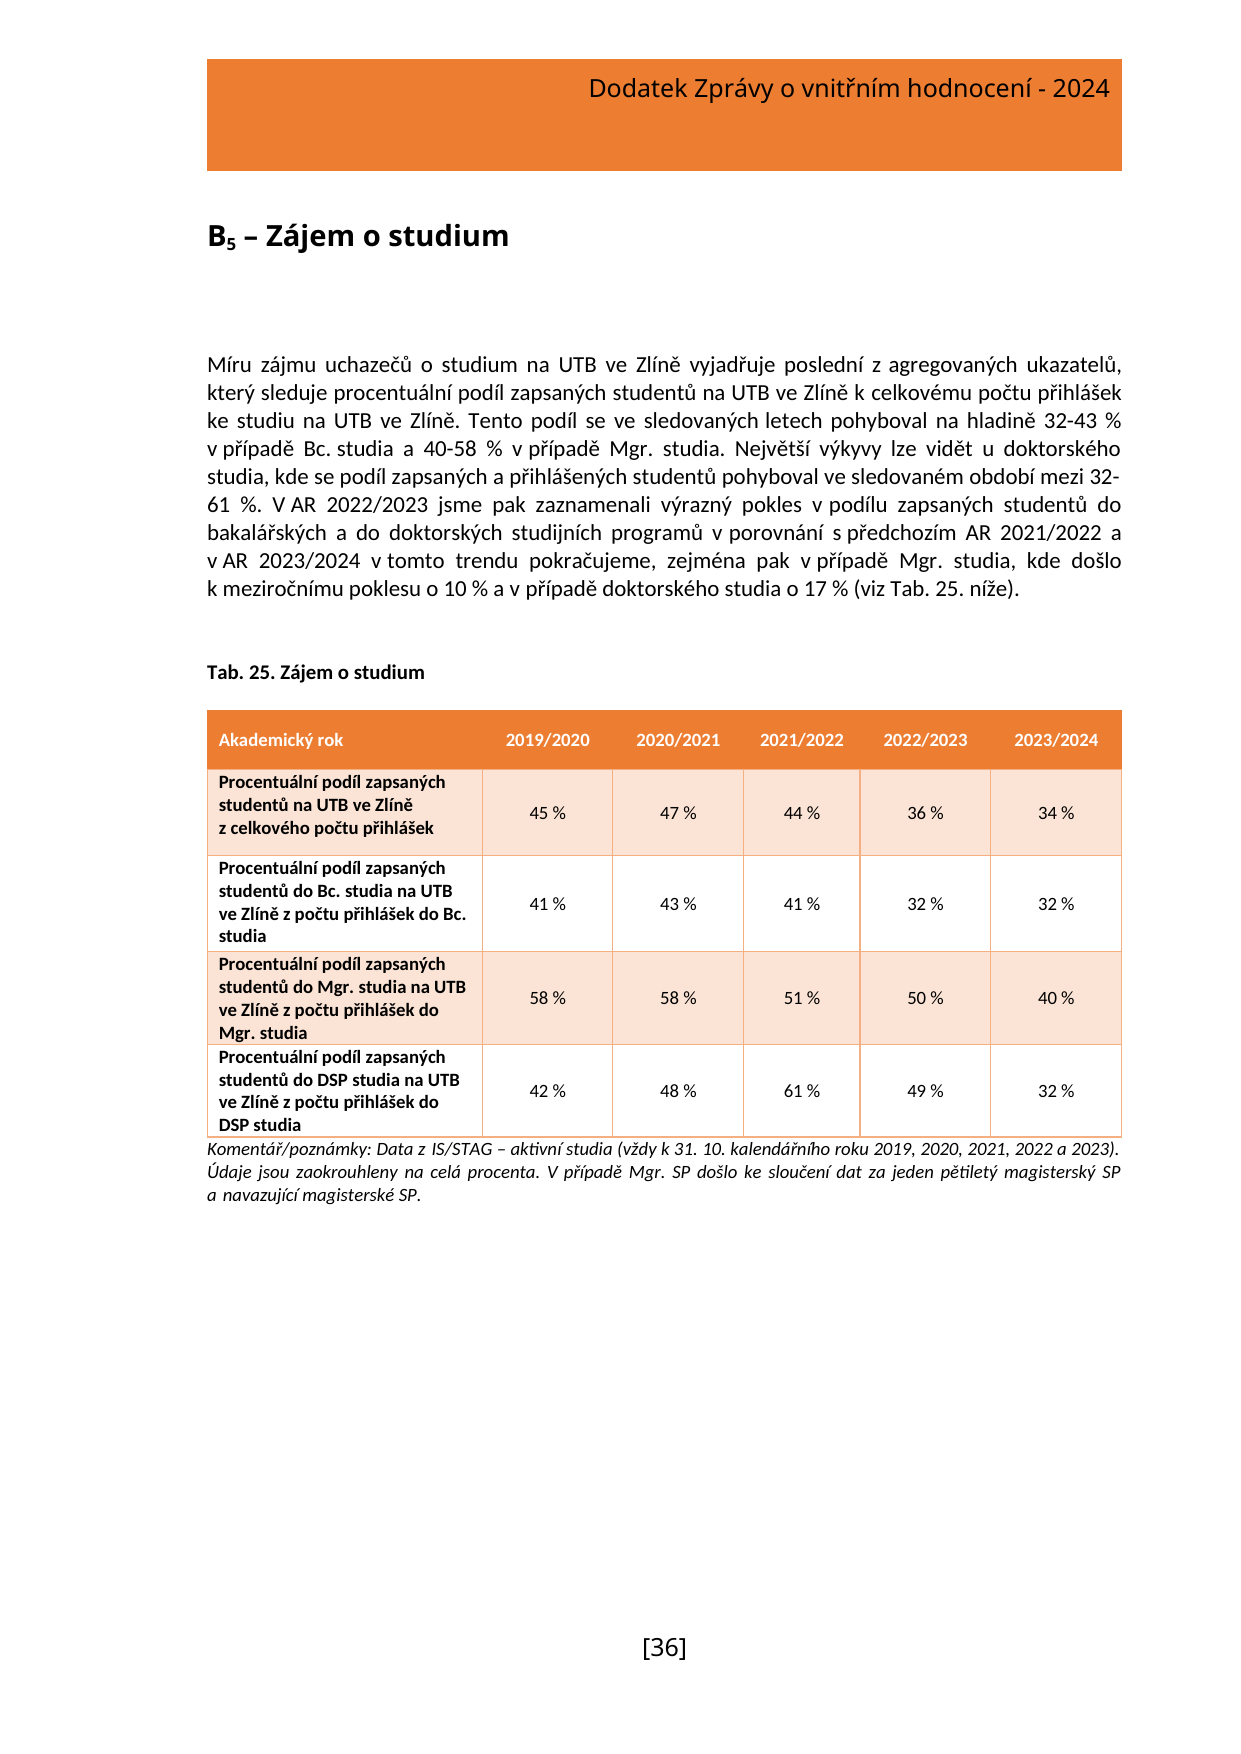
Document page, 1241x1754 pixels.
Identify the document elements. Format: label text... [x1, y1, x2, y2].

table_cell 58 % [483, 952, 612, 1044]
text Míru zájmu uchazečů o studium na UTB ve Zlíně vyjadřuje poslední z agregovaných ukazatelů, který sleduje procentuální podíl zapsaných studentů na UTB ve Zlíně k celkovému počtu přihlášek ke studiu na UTB ve Zlíně. Tento podíl se ve sledovaných letech pohyboval na hladině 32-43 % v případě Bc. studia a 40-58 % v případě Mgr. studia. Největší výkyvy lze vidět u doktorského studia, kde se podíl zapsaných a přihlášených studentů pohyboval ve sledovaném období mezi 32-61 %. V AR 2022/2023 jsme pak zaznamenali výrazný pokles v podílu zapsaných studentů do bakalářských a do doktorských studijních programů v porovnání s předchozím AR 2021/2022 a v AR 2023/2024 v tomto trendu pokračujeme, zejména pak v případě Mgr. studia, kde došlo k meziročnímu poklesu o 10 % a v případě doktorského studia o 17 % (viz Tab. 25. níže). [207, 350, 1122, 602]
table_header 2023/2024 [991, 711, 1121, 769]
table_cell 41 % [744, 856, 859, 951]
table_cell 32 % [991, 856, 1121, 951]
table_cell 51 % [744, 952, 859, 1044]
table_cell 41 % [483, 856, 612, 951]
table_header 2019/2020 [483, 711, 612, 769]
table_cell 48 % [613, 1045, 743, 1136]
table_cell 47 % [613, 770, 743, 855]
table_header 2022/2023 [861, 711, 990, 769]
table_header 2020/2021 [613, 711, 743, 769]
table_cell Procentuální podíl zapsaných studentů do Bc. studia na UTB ve Zlíně z počtu přihlášek do Bc. studia [208, 856, 482, 951]
table_header Akademický rok [208, 711, 482, 769]
table_header 2021/2022 [744, 711, 859, 769]
table_cell 32 % [861, 856, 990, 951]
subtitle B5 – Zájem o studium [207, 215, 1122, 255]
table_cell 44 % [744, 770, 859, 855]
table_cell 40 % [991, 952, 1121, 1044]
table_cell 45 % [483, 770, 612, 855]
table_cell 42 % [483, 1045, 612, 1136]
table_cell 61 % [744, 1045, 859, 1136]
text Tab. 25. Zájem o studium [207, 659, 1122, 685]
table_cell Procentuální podíl zapsaných studentů do DSP studia na UTB ve Zlíně z počtu přihlášek do DSP studia [208, 1045, 482, 1136]
table_cell Procentuální podíl zapsaných studentů do Mgr. studia na UTB ve Zlíně z počtu přihlášek do Mgr. studia [208, 952, 482, 1044]
table_cell 34 % [991, 770, 1121, 855]
table_cell 36 % [861, 770, 990, 855]
table_cell 43 % [613, 856, 743, 951]
text Komentář/poznámky: Data z IS/STAG – aktivní studia (vždy k 31. 10. kalendářního roku 2019, 2020, 2021, 2022 a 2023). Údaje jsou zaokrouhleny na celá procenta. V případě Mgr. SP došlo ke sloučení dat za jeden pětiletý magisterský SP a navazující magisterské SP. [207, 1138, 1122, 1206]
table_cell 50 % [861, 952, 990, 1044]
table_cell Procentuální podíl zapsaných studentů na UTB ve Zlíně z celkového počtu přihlášek [208, 770, 482, 855]
table_cell 49 % [861, 1045, 990, 1136]
table_cell 32 % [991, 1045, 1121, 1136]
table_cell 58 % [613, 952, 743, 1044]
